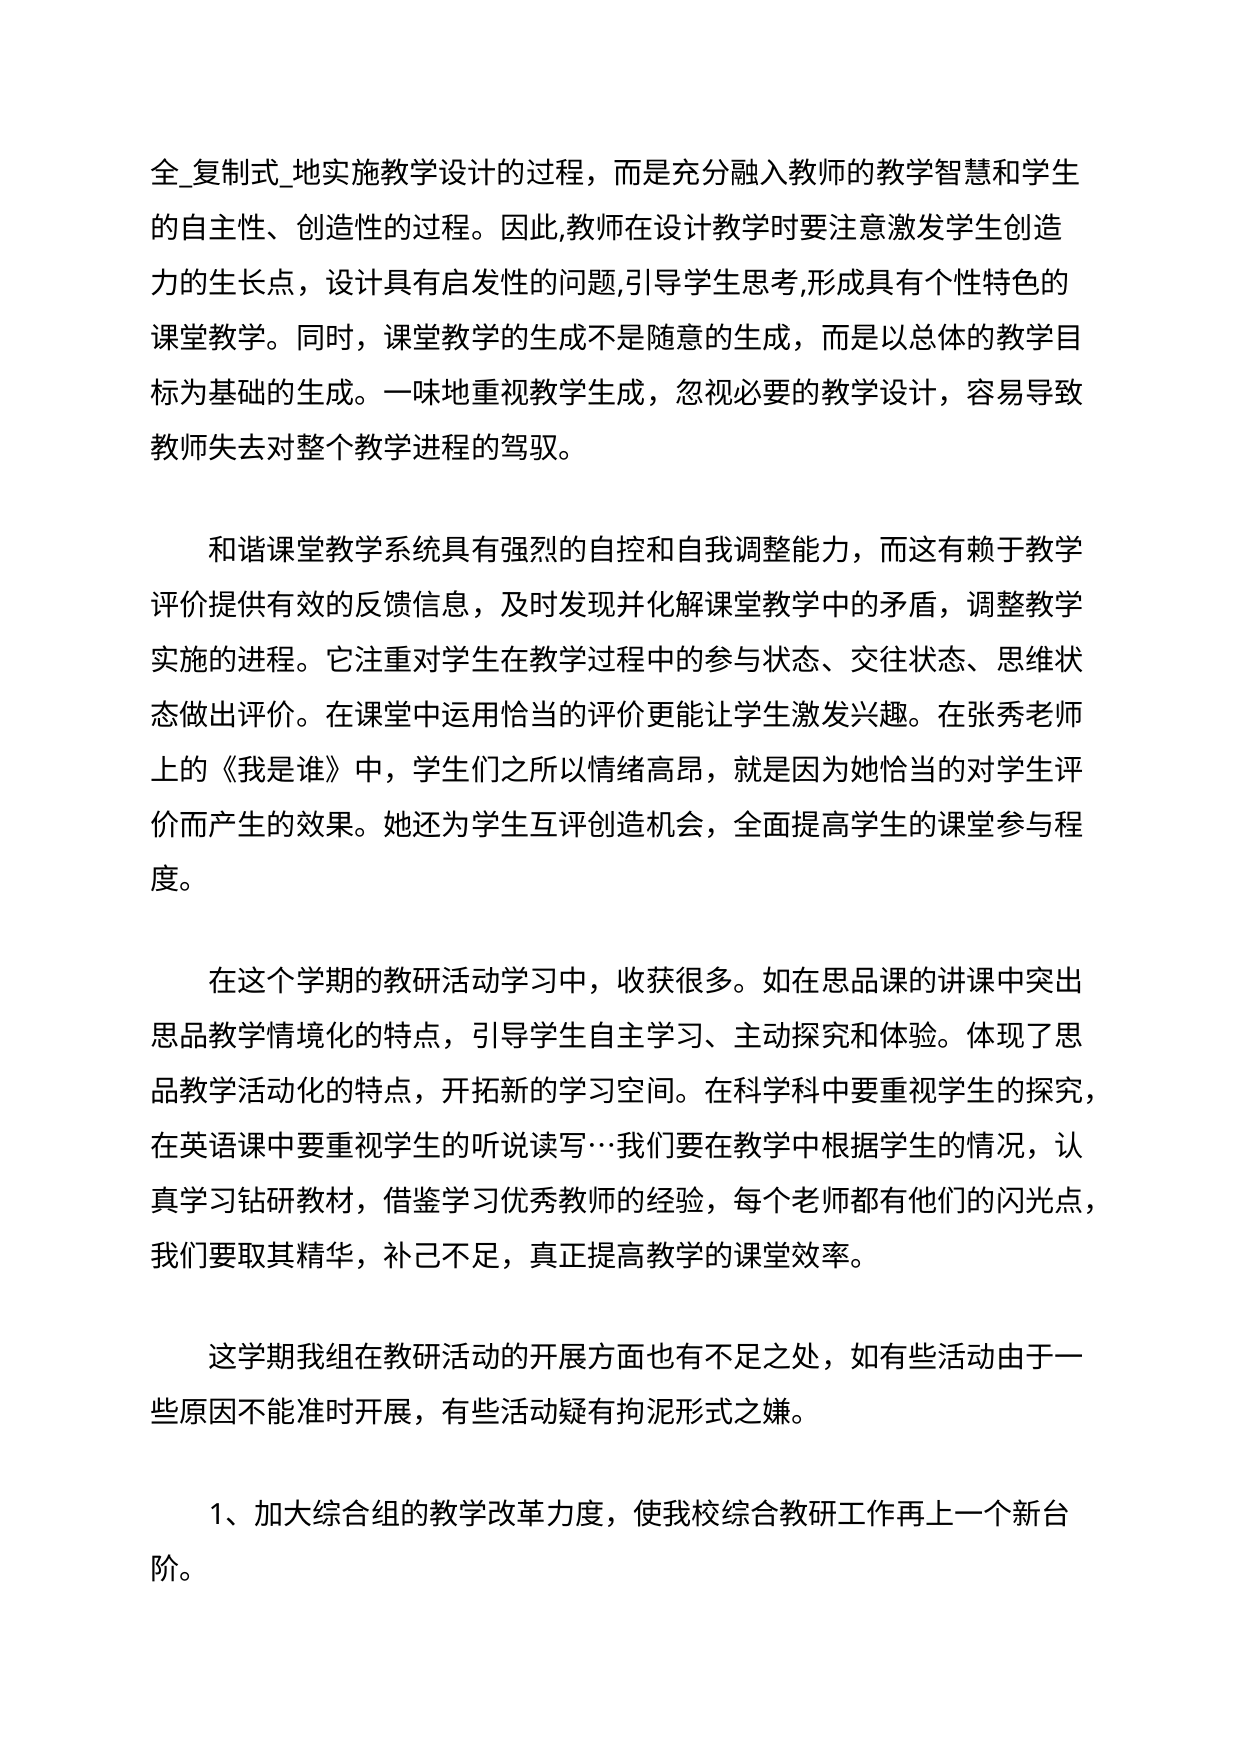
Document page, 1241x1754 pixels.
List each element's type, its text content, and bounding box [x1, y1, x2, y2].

text 这学期我组在教研活动的开展方面也有不足之处，如有些活动由于一些原因不能准时开展，有些活动疑有拘泥形式之嫌。 [150, 1334, 1090, 1431]
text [150, 150, 1090, 467]
text 在这个学期的教研活动学习中，收获很多。如在思品课的讲课中突出思品教学情境化的特点，引导学生自主学习、主动探究和体验。体现了思品教学活动化的特点，开拓新的学习空间。在科学科中要重视学生的探究，在英语课中要重视学生的听说读写…我们要在教学中根据学生的情况，认真学习钻研教材，借鉴学习优秀教师的经验，每个老师都有他们的闪光点，我们要取其精华，补己不足，真正提高教学的课堂效率。 [150, 958, 1090, 1274]
text 和谐课堂教学系统具有强烈的自控和自我调整能力，而这有赖于教学评价提供有效的反馈信息，及时发现并化解课堂教学中的矛盾，调整教学实施的进程。它注重对学生在教学过程中的参与状态、交往状态、思维状态做出评价。在课堂中运用恰当的评价更能让学生激发兴趣。在张秀老师上的《我是谁》中，学生们之所以情绪高昂，就是因为她恰当的对学生评价而产生的效果。她还为学生互评创造机会，全面提高学生的课堂参与程度。 [150, 527, 1090, 898]
text 1、加大综合组的教学改革力度，使我校综合教研工作再上一个新台阶。 [150, 1491, 1090, 1588]
